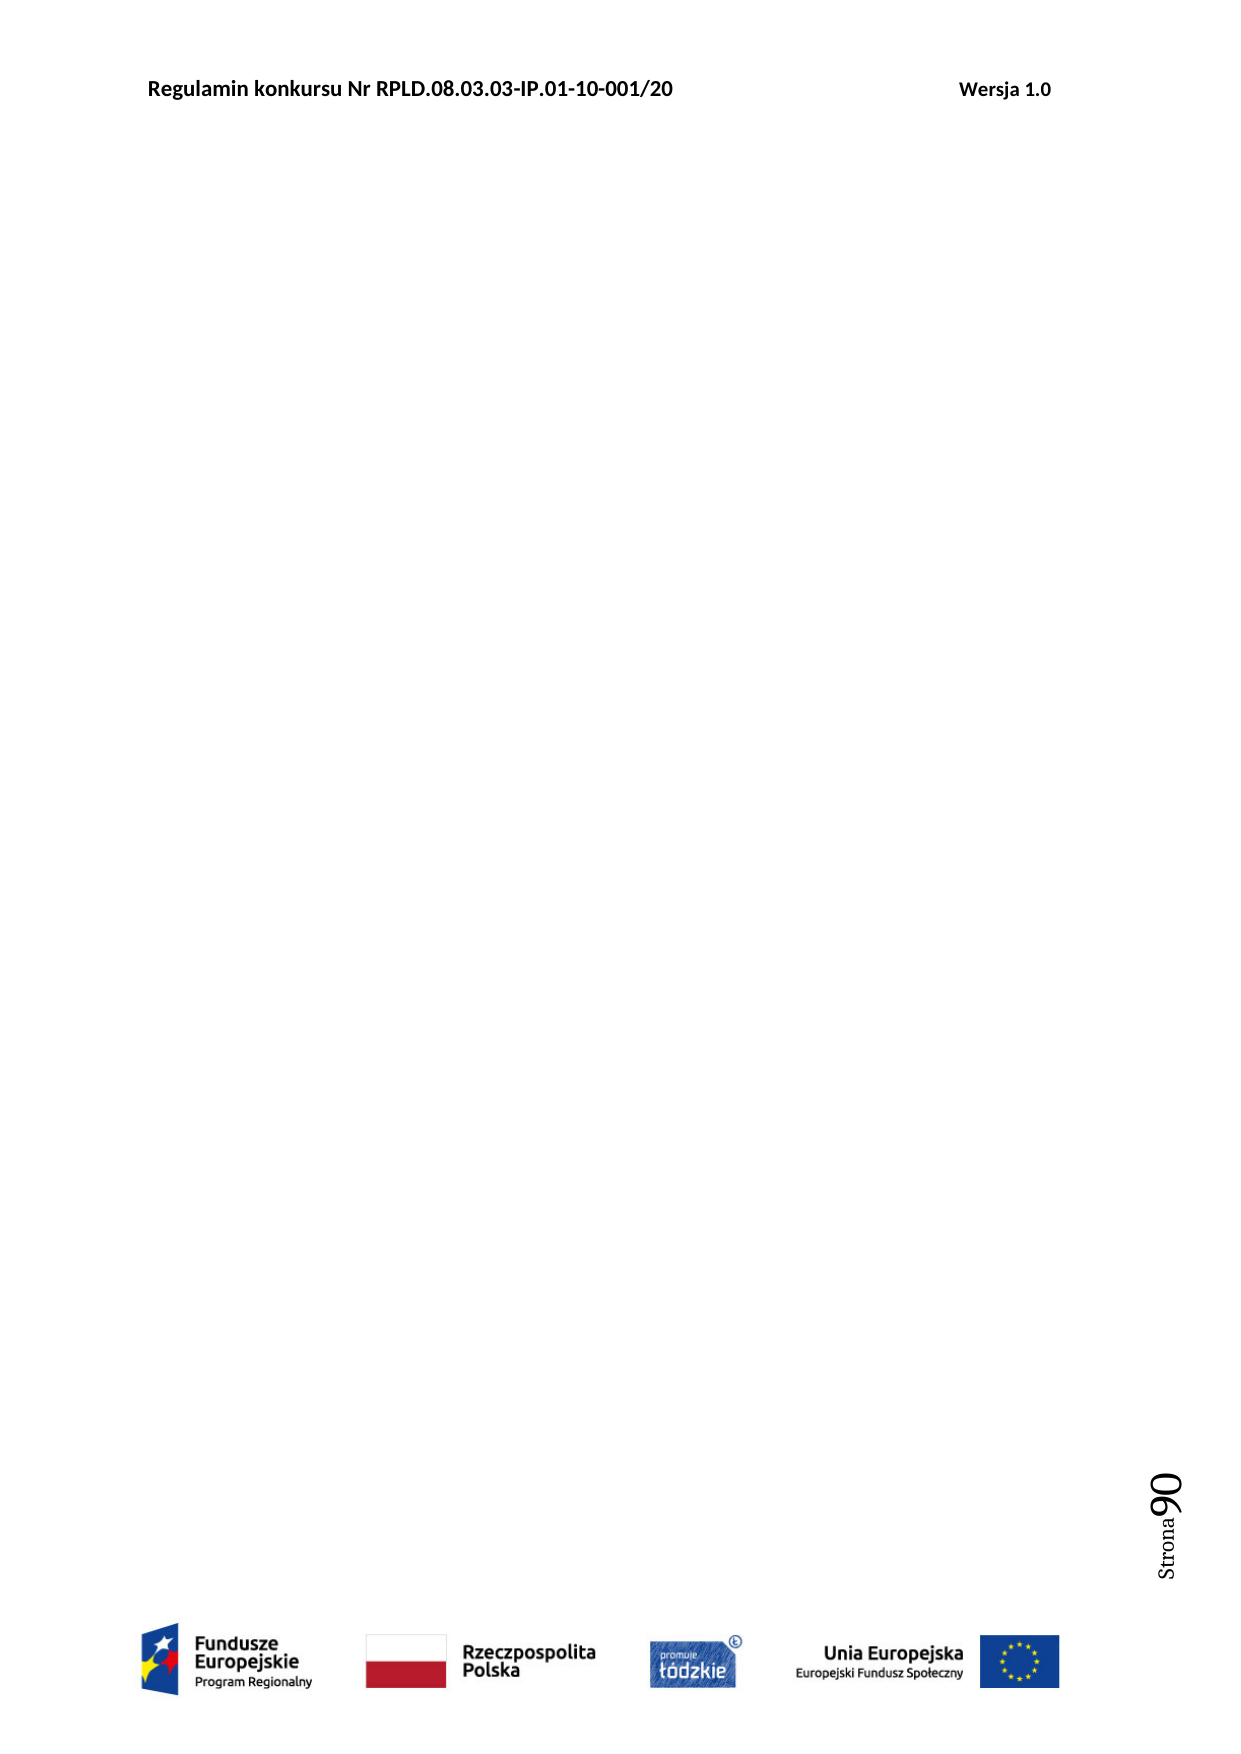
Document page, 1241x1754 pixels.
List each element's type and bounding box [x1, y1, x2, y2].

picture [53, 1561, 1105, 1751]
